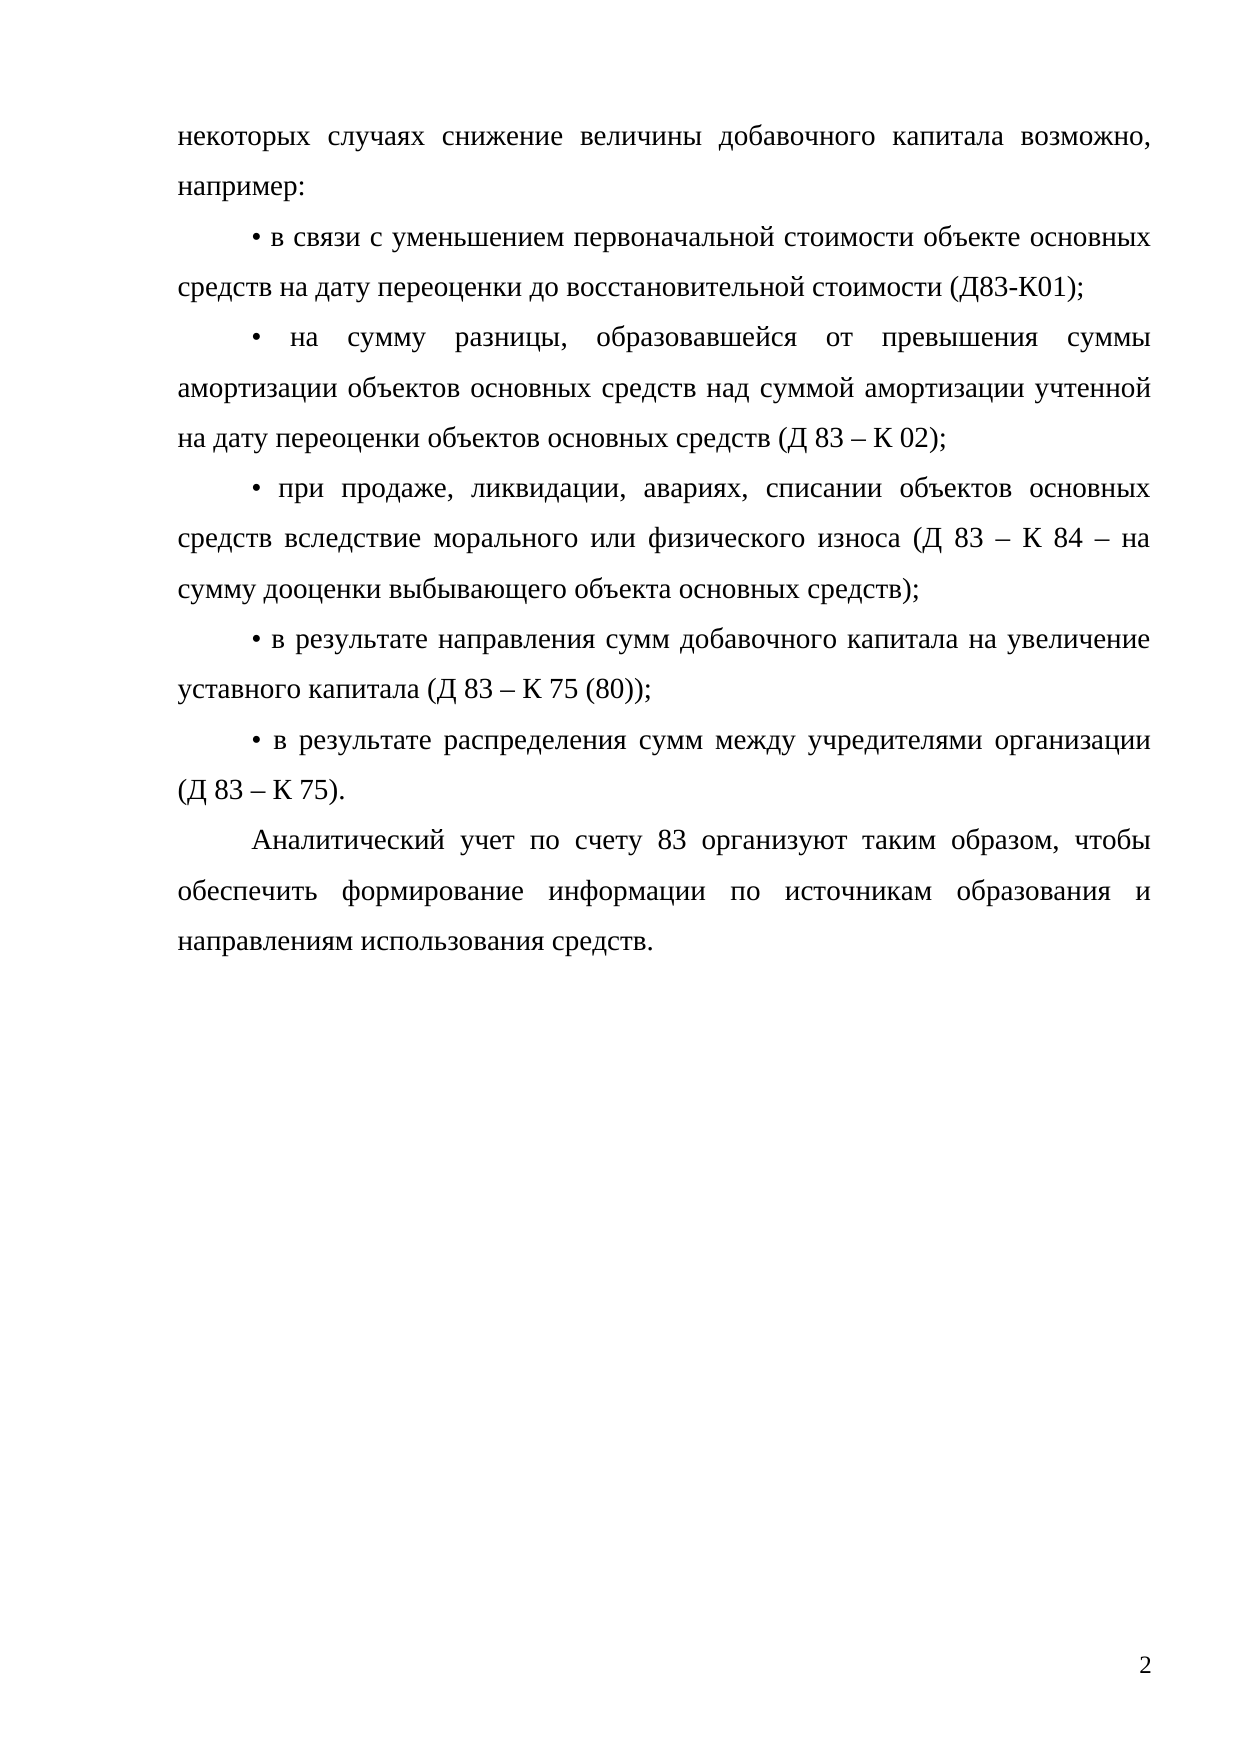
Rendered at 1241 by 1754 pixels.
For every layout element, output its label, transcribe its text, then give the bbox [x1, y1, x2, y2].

text • на сумму разницы, образовавшейся от превышения суммы амортизации объектов основных средств над суммой амортизации учтенной на дату переоценки объектов основных средств (Д 83 – К 02); [177, 319, 1152, 453]
text Аналитический учет по счету 83 организуют таким образом, чтобы обеспечить формирование информации по источникам образования и направлениям использования средств. [177, 822, 1152, 957]
text • в результате направления сумм добавочного капитала на увеличение уставного капитала (Д 83 – К 75 (80)); [177, 621, 1152, 705]
text • при продаже, ликвидации, авариях, списании объектов основных средств вследствие морального или физического износа (Д 83 – К 84 – на сумму дооценки выбывающего объекта основных средств); [177, 470, 1152, 604]
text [177, 118, 1152, 202]
text • в связи с уменьшением первоначальной стоимости объекте основных средств на дату переоценки до восстановительной стоимости (Д83-К01); [177, 219, 1152, 303]
text • в результате распределения сумм между учредителями организации (Д 83 – К 75). [177, 722, 1152, 806]
